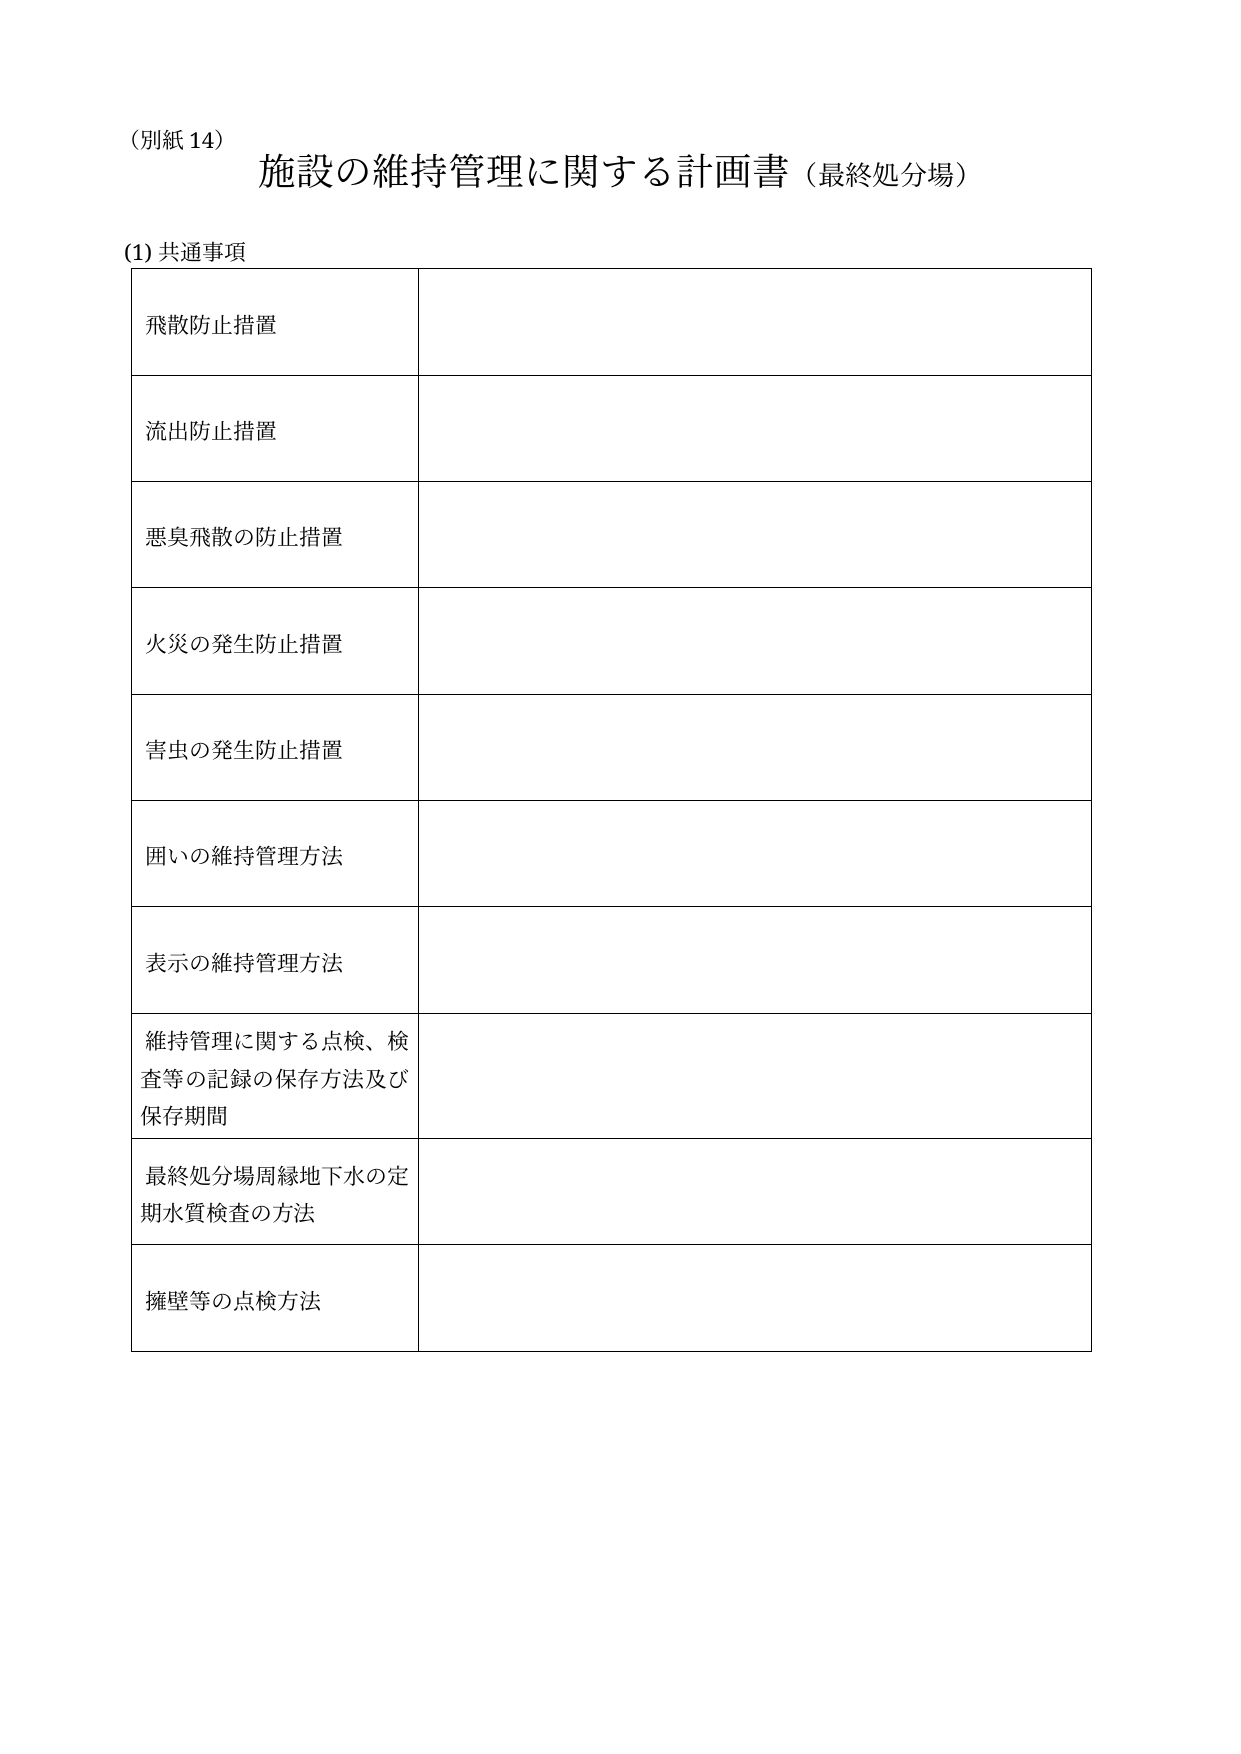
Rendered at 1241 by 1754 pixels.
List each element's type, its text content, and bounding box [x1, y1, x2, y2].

table_header [419, 269, 1091, 374]
table_cell 火災の発生防止措置 [132, 588, 418, 693]
table_cell 擁壁等の点検方法 [132, 1245, 418, 1351]
text 施設の維持管理に関する計画書（最終処分場） [118, 156, 1122, 193]
table_cell [419, 376, 1091, 481]
table_cell 流出防止措置 [132, 376, 418, 481]
text （別紙14） [118, 118, 1122, 156]
table_cell [419, 588, 1091, 693]
table_cell [419, 695, 1091, 800]
table_cell [419, 801, 1091, 906]
table_cell [419, 1245, 1091, 1351]
table_cell [419, 907, 1091, 1013]
table_cell 害虫の発生防止措置 [132, 695, 418, 800]
table_cell 最終処分場周縁地下水の定期水質検査の方法 [132, 1139, 418, 1244]
table_cell 表示の維持管理方法 [132, 907, 418, 1013]
table_cell [419, 1139, 1091, 1244]
table_cell [419, 1014, 1091, 1138]
text (1) 共通事項 [118, 231, 1122, 268]
table_cell 囲いの維持管理方法 [132, 801, 418, 906]
table_cell [419, 482, 1091, 587]
table_header 飛散防止措置 [132, 269, 418, 374]
table_cell 維持管理に関する点検、検査等の記録の保存方法及び保存期間 [132, 1014, 418, 1138]
table_cell 悪臭飛散の防止措置 [132, 482, 418, 587]
